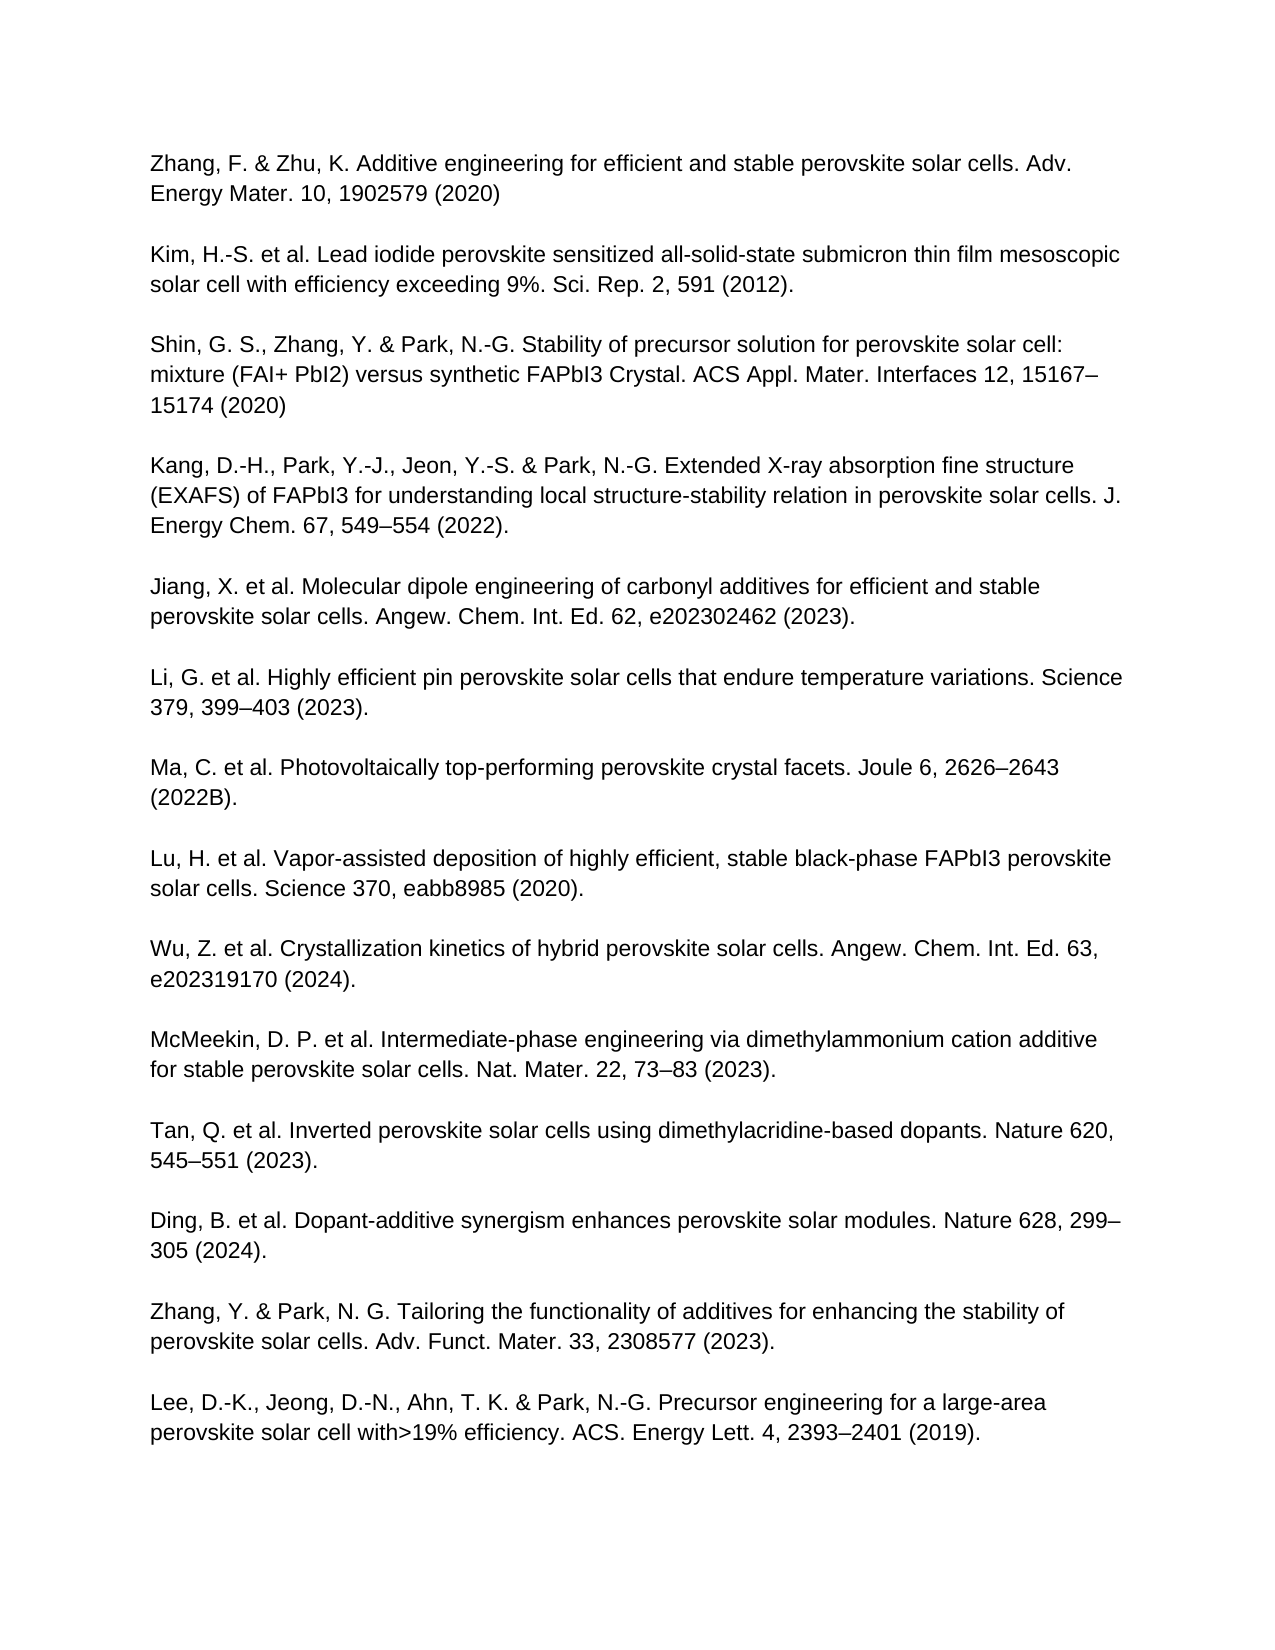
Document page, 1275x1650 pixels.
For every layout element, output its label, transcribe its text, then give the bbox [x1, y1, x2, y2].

text Lu, H. et al. Vapor-assisted deposition of highly efficient, stable black-phase FAPbI3 perovskite solar cells. Science 370, eabb8985 (2020). [150, 845, 1125, 901]
text Wu, Z. et al. Crystallization kinetics of hybrid perovskite solar cells. Angew. Chem. Int. Ed. 63, e202319170 (2024). [150, 935, 1125, 992]
text Li, G. et al. Highly efficient pin perovskite solar cells that endure temperature variations. Science 379, 399–403 (2023). [150, 663, 1125, 720]
text Shin, G. S., Zhang, Y. & Park, N.-G. Stability of precursor solution for perovskite solar cell: mixture (FAI+ PbI2) versus synthetic FAPbI3 Crystal. ACS Appl. Mater. Interfaces 12, 15167–15174 (2020) [150, 331, 1125, 418]
text Tan, Q. et al. Inverted perovskite solar cells using dimethylacridine-based dopants. Nature 620, 545–551 (2023). [150, 1117, 1125, 1173]
text Zhang, Y. & Park, N. G. Tailoring the functionality of additives for enhancing the stability of perovskite solar cells. Adv. Funct. Mater. 33, 2308577 (2023). [150, 1298, 1125, 1354]
text Ding, B. et al. Dopant-additive synergism enhances perovskite solar modules. Nature 628, 299–305 (2024). [150, 1207, 1125, 1264]
text Jiang, X. et al. Molecular dipole engineering of carbonyl additives for efficient and stable perovskite solar cells. Angew. Chem. Int. Ed. 62, e202302462 (2023). [150, 573, 1125, 629]
text Ma, C. et al. Photovoltaically top-performing perovskite crystal facets. Joule 6, 2626–2643 (2022B). [150, 754, 1125, 811]
text Kim, H.-S. et al. Lead iodide perovskite sensitized all-solid-state submicron thin film mesoscopic solar cell with efficiency exceeding 9%. Sci. Rep. 2, 591 (2012). [150, 241, 1125, 297]
text Lee, D.-K., Jeong, D.-N., Ahn, T. K. & Park, N.-G. Precursor engineering for a large-area perovskite solar cell with>19% efficiency. ACS. Energy Lett. 4, 2393–2401 (2019). [150, 1388, 1125, 1445]
text McMeekin, D. P. et al. Intermediate-phase engineering via dimethylammonium cation additive for stable perovskite solar cells. Nat. Mater. 22, 73–83 (2023). [150, 1026, 1125, 1083]
text Zhang, F. & Zhu, K. Additive engineering for efficient and stable perovskite solar cells. Adv. Energy Mater. 10, 1902579 (2020) [150, 150, 1125, 207]
text Kang, D.-H., Park, Y.-J., Jeon, Y.-S. & Park, N.-G. Extended X-ray absorption fine structure (EXAFS) of FAPbI3 for understanding local structure-stability relation in perovskite solar cells. J. Energy Chem. 67, 549–554 (2022). [150, 452, 1125, 539]
